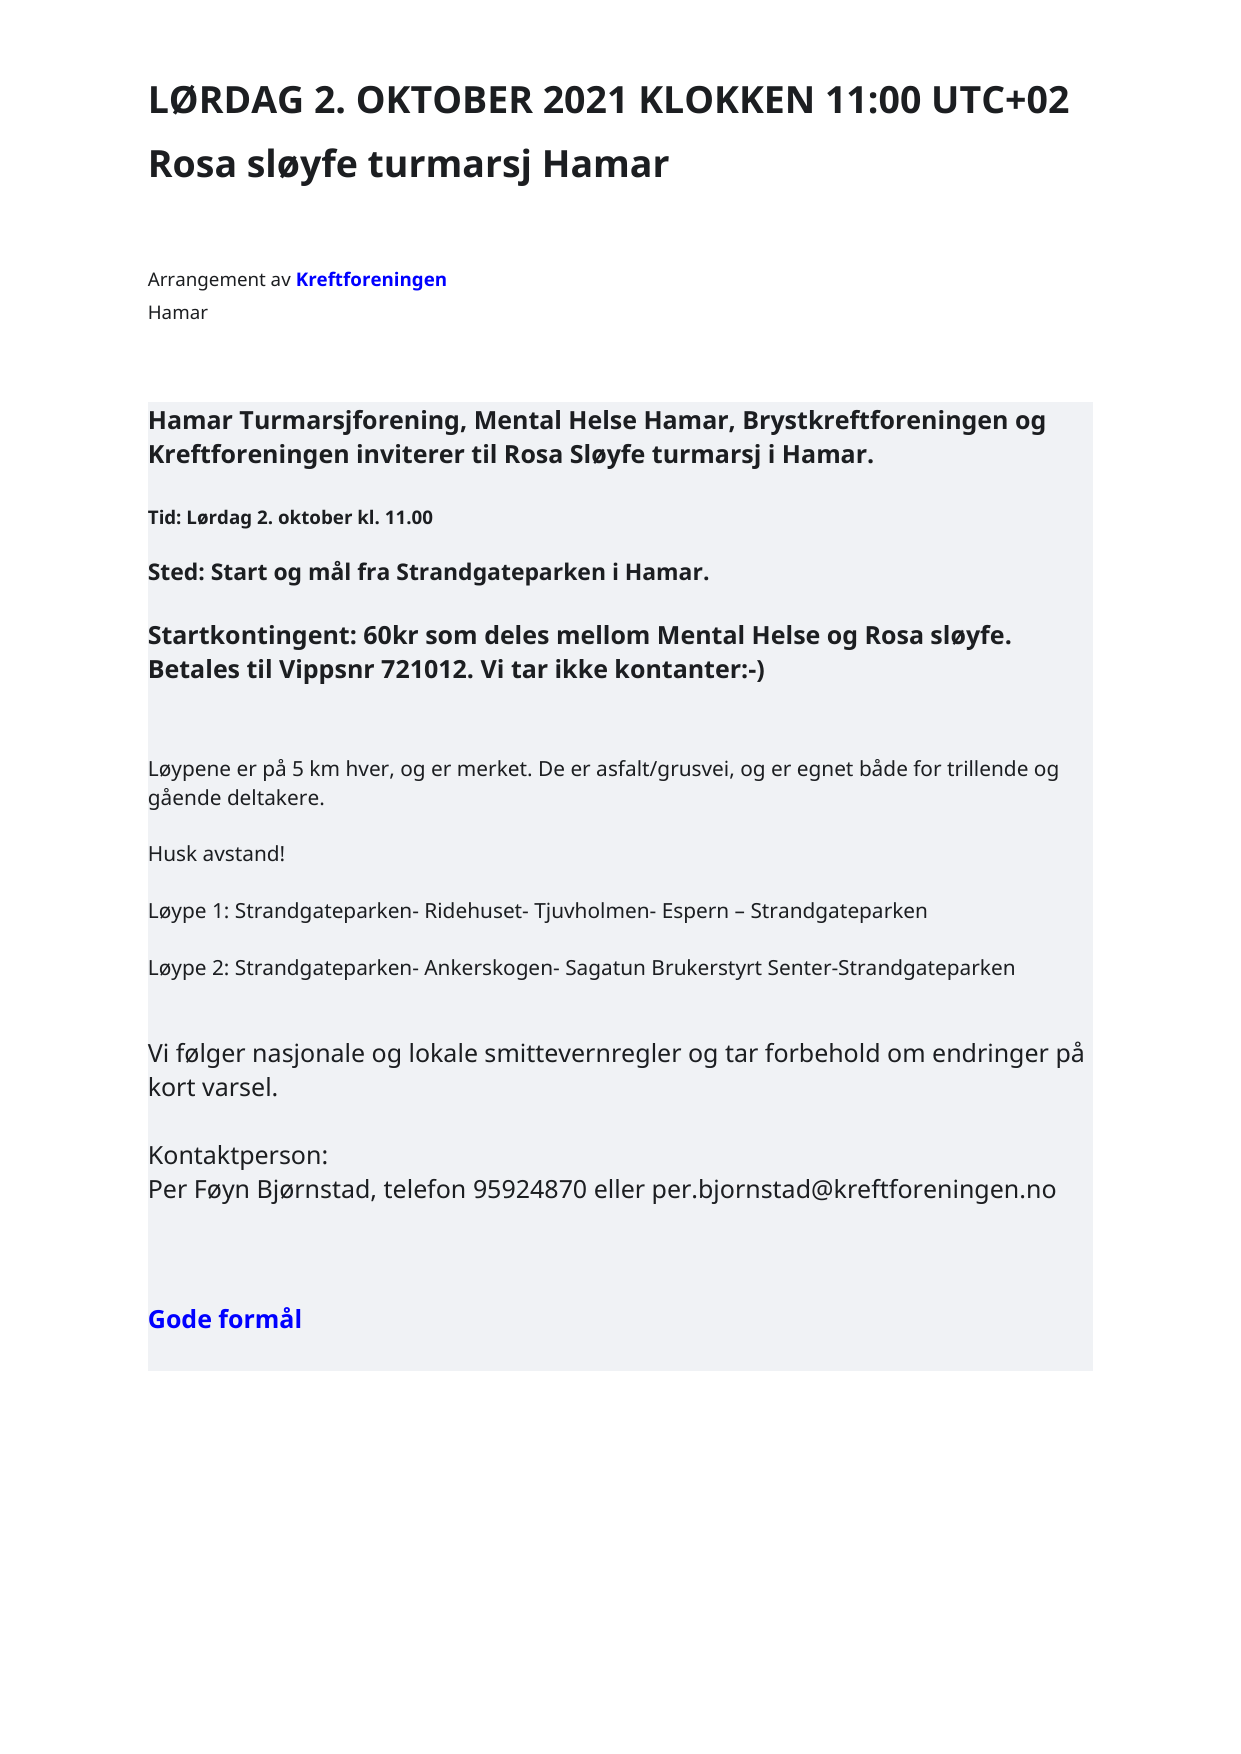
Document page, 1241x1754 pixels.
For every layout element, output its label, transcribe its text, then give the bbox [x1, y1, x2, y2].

text Hamar [148, 299, 1093, 325]
text Arrangement av Kreftforeningen [148, 241, 1093, 292]
text Vi følger nasjonale og lokale smittevernregler og tar forbehold om endringer på kort varsel. [148, 1036, 1093, 1104]
text Hamar Turmarsjforening, Mental Helse Hamar, Brystkreftforeningen og Kreftforeningen inviterer til Rosa Sløyfe turmarsj i Hamar. [148, 402, 1093, 470]
text Startkontingent: 60kr som deles mellom Mental Helse og Rosa sløyfe. Betales til Vippsnr 721012. Vi tar ikke kontanter:-) [148, 618, 1093, 686]
text Husk avstand! [148, 811, 1093, 868]
text Tid: Lørdag 2. oktober kl. 11.00 [148, 504, 1093, 530]
text Løypene er på 5 km hver, og er merket. De er asfalt/grusvei, og er egnet både for trillende og gående deltakere. [148, 754, 1093, 811]
text Løype 2: Strandgateparken- Ankerskogen- Sagatun Brukerstyrt Senter-Strandgateparken [148, 953, 1093, 982]
text Løype 1: Strandgateparken- Ridehuset- Tjuvholmen- Espern – Strandgateparken [148, 896, 1093, 925]
text Sted: Start og mål fra Strandgateparken i Hamar. [148, 530, 1093, 587]
text Gode formål [148, 1302, 1093, 1336]
text Kontaktperson: Per Føyn Bjørnstad, telefon 95924870 eller per.bjornstad@kreftforeningen.no [148, 1138, 1093, 1206]
